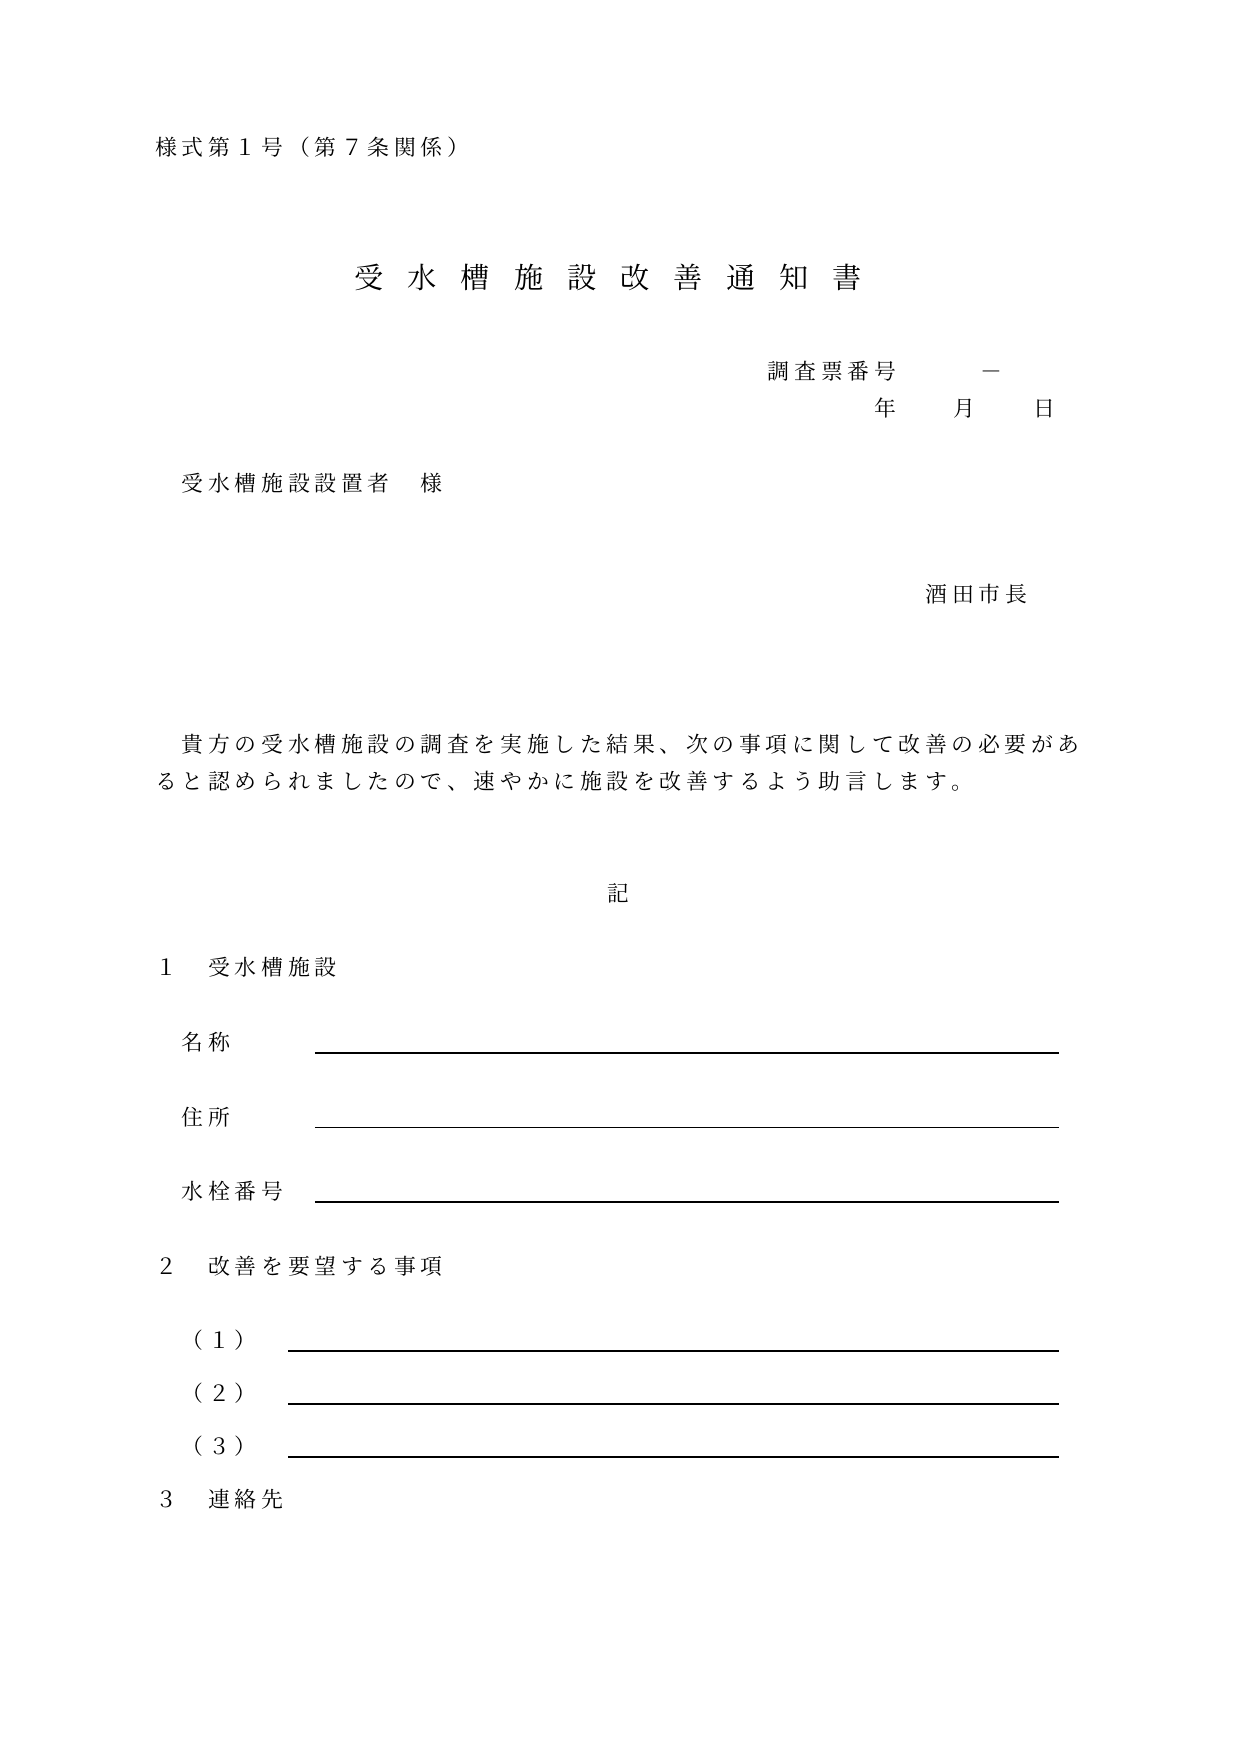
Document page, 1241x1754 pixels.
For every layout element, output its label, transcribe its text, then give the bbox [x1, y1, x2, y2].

text （３） [155, 1427, 1085, 1464]
text 酒田市長 [155, 575, 1085, 612]
text 住所 [155, 1097, 1085, 1134]
text １ 受水槽施設 [155, 948, 1085, 985]
text 水栓番号 [155, 1171, 1085, 1209]
text ２ 改善を要望する事項 [155, 1246, 1085, 1283]
text 受水槽施設改善通知書 [155, 239, 1085, 314]
text 貴方の受水槽施設の調査を実施した結果、次の事項に関して改善の必要があると認められましたので、速やかに施設を改善するよう助言します。 [155, 724, 1085, 798]
text 年 月 日 [155, 388, 1085, 426]
text 調査票番号 － [155, 351, 1085, 388]
subtitle 記 [155, 873, 1085, 910]
text 様式第１号（第７条関係） [155, 127, 1085, 164]
text ３ 連絡先 [155, 1479, 1085, 1517]
text （２） [155, 1373, 1085, 1411]
text 受水槽施設設置者 様 [155, 463, 1085, 500]
text 名称 [155, 1022, 1085, 1059]
text （１） [155, 1321, 1085, 1358]
